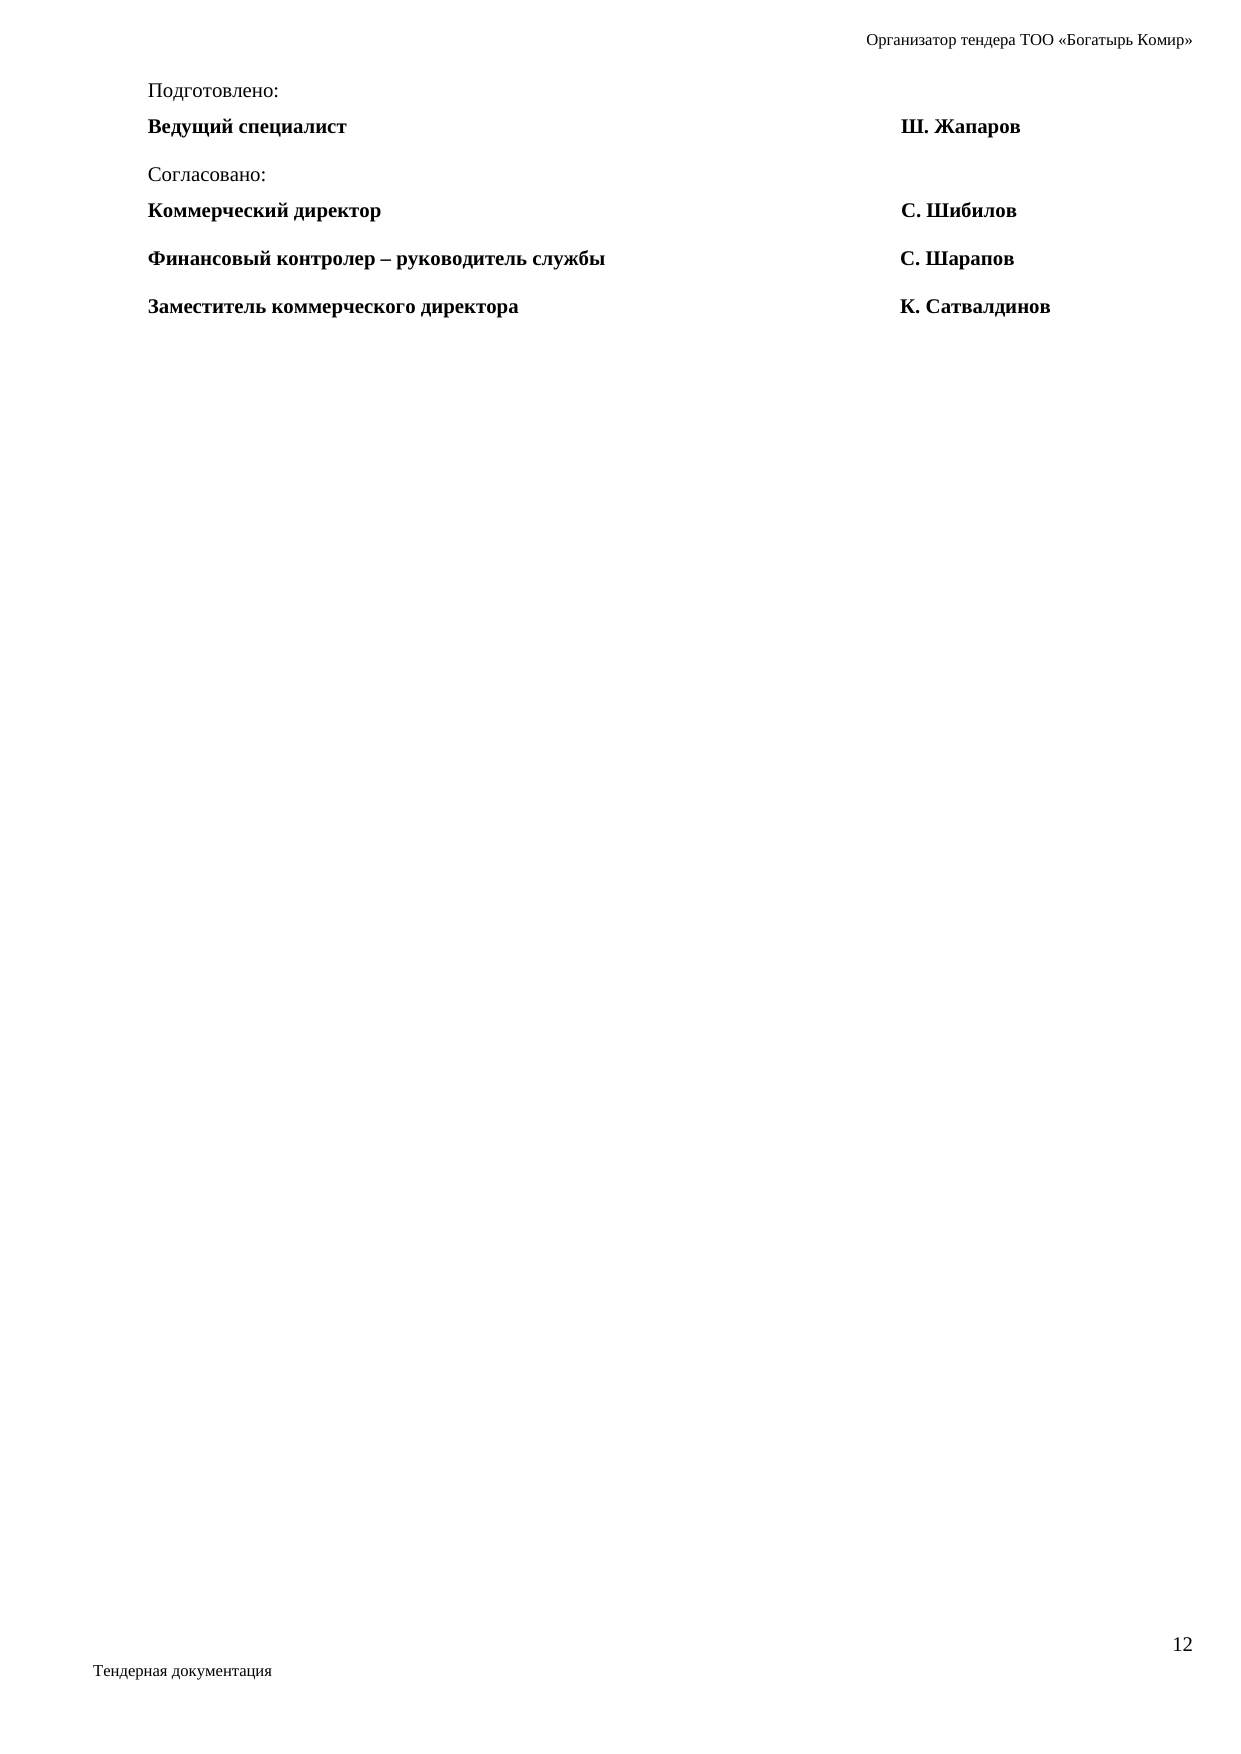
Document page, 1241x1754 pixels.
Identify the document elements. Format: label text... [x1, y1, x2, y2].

text Заместитель коммерческого директора К. Сатвалдинов [89, 294, 1193, 318]
text Финансовый контролер – руководитель службы С. Шарапов [89, 246, 1193, 270]
text Коммерческий директор С. Шибилов [89, 198, 1193, 222]
text Согласовано: [89, 162, 1193, 186]
text Подготовлено: [89, 77, 1193, 102]
text Ведущий специалист Ш. Жапаров [89, 113, 1193, 138]
